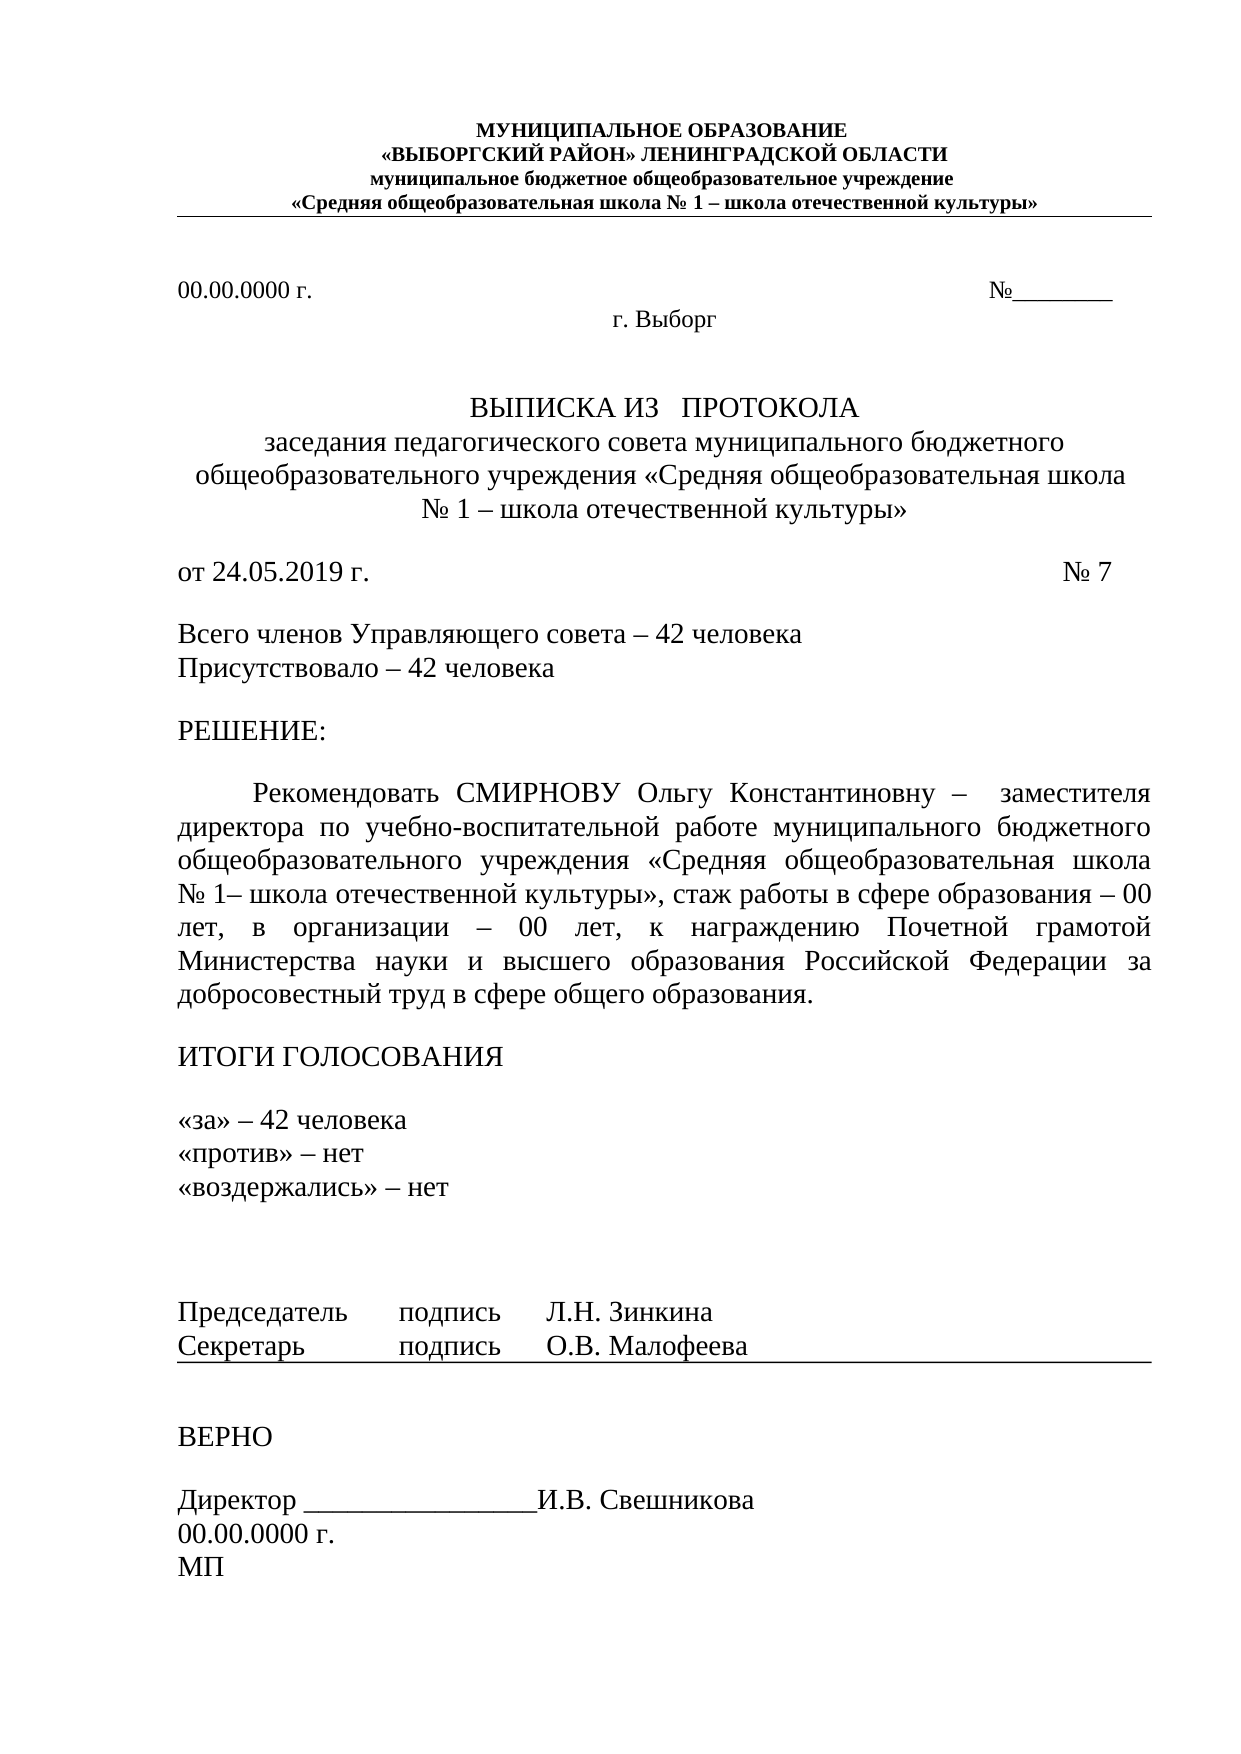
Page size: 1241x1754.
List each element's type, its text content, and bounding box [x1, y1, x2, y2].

text «за» – 42 человека [177, 1102, 1152, 1136]
text от 24.05.2019 г. № 7 [177, 554, 1152, 587]
text 00.00.0000 г. №________ [177, 275, 1152, 304]
text ВЕРНО [177, 1419, 1152, 1453]
text Председатель подпись Л.Н. Зинкина [177, 1294, 1152, 1328]
text Присутствовало – 42 человека [177, 650, 1152, 683]
text «против» – нет [177, 1136, 1152, 1169]
subtitle РЕШЕНИЕ: [177, 713, 1152, 746]
text МУНИЦИПАЛЬНОЕ ОБРАЗОВАНИЕ «ВЫБОРГСКИЙ РАЙОН» ЛЕНИНГРАДСКОЙ ОБЛАСТИ [177, 118, 1152, 166]
text Секретарь подпись О.В. Малофеева [177, 1328, 1152, 1361]
subtitle ВЫПИСКА ИЗ ПРОТОКОЛА заседания педагогического совета муниципального бюджетного общеобразовательного учреждения «Средняя общеобразовательная школа № 1 – школа отечественной культуры» [177, 390, 1152, 524]
text муниципальное бюджетное общеобразовательное учреждение «Средняя общеобразовательная школа № 1 – школа отечественной культуры» [177, 166, 1152, 216]
text Рекомендовать СМИРНОВУ Ольгу Константиновну – заместителя директора по учебно-воспитательной работе муниципального бюджетного общеобразовательного учреждения «Средняя общеобразовательная школа № 1– школа отечественной культуры», стаж работы в сфере образования – 00 лет, в организации – 00 лет, к награждению Почетной грамотой Министерства науки и высшего образования Российской Федерации за добросовестный труд в сфере общего образования. [177, 775, 1152, 1010]
text 00.00.0000 г. [177, 1516, 1152, 1549]
text г. Выборг [177, 304, 1152, 332]
subtitle Всего членов Управляющего совета – 42 человека [177, 616, 1152, 650]
text «воздержались» – нет [177, 1169, 1152, 1203]
text МП [177, 1549, 1152, 1583]
text Директор ________________И.В. Свешникова [177, 1482, 1152, 1516]
text ИТОГИ ГОЛОСОВАНИЯ [177, 1039, 1152, 1073]
